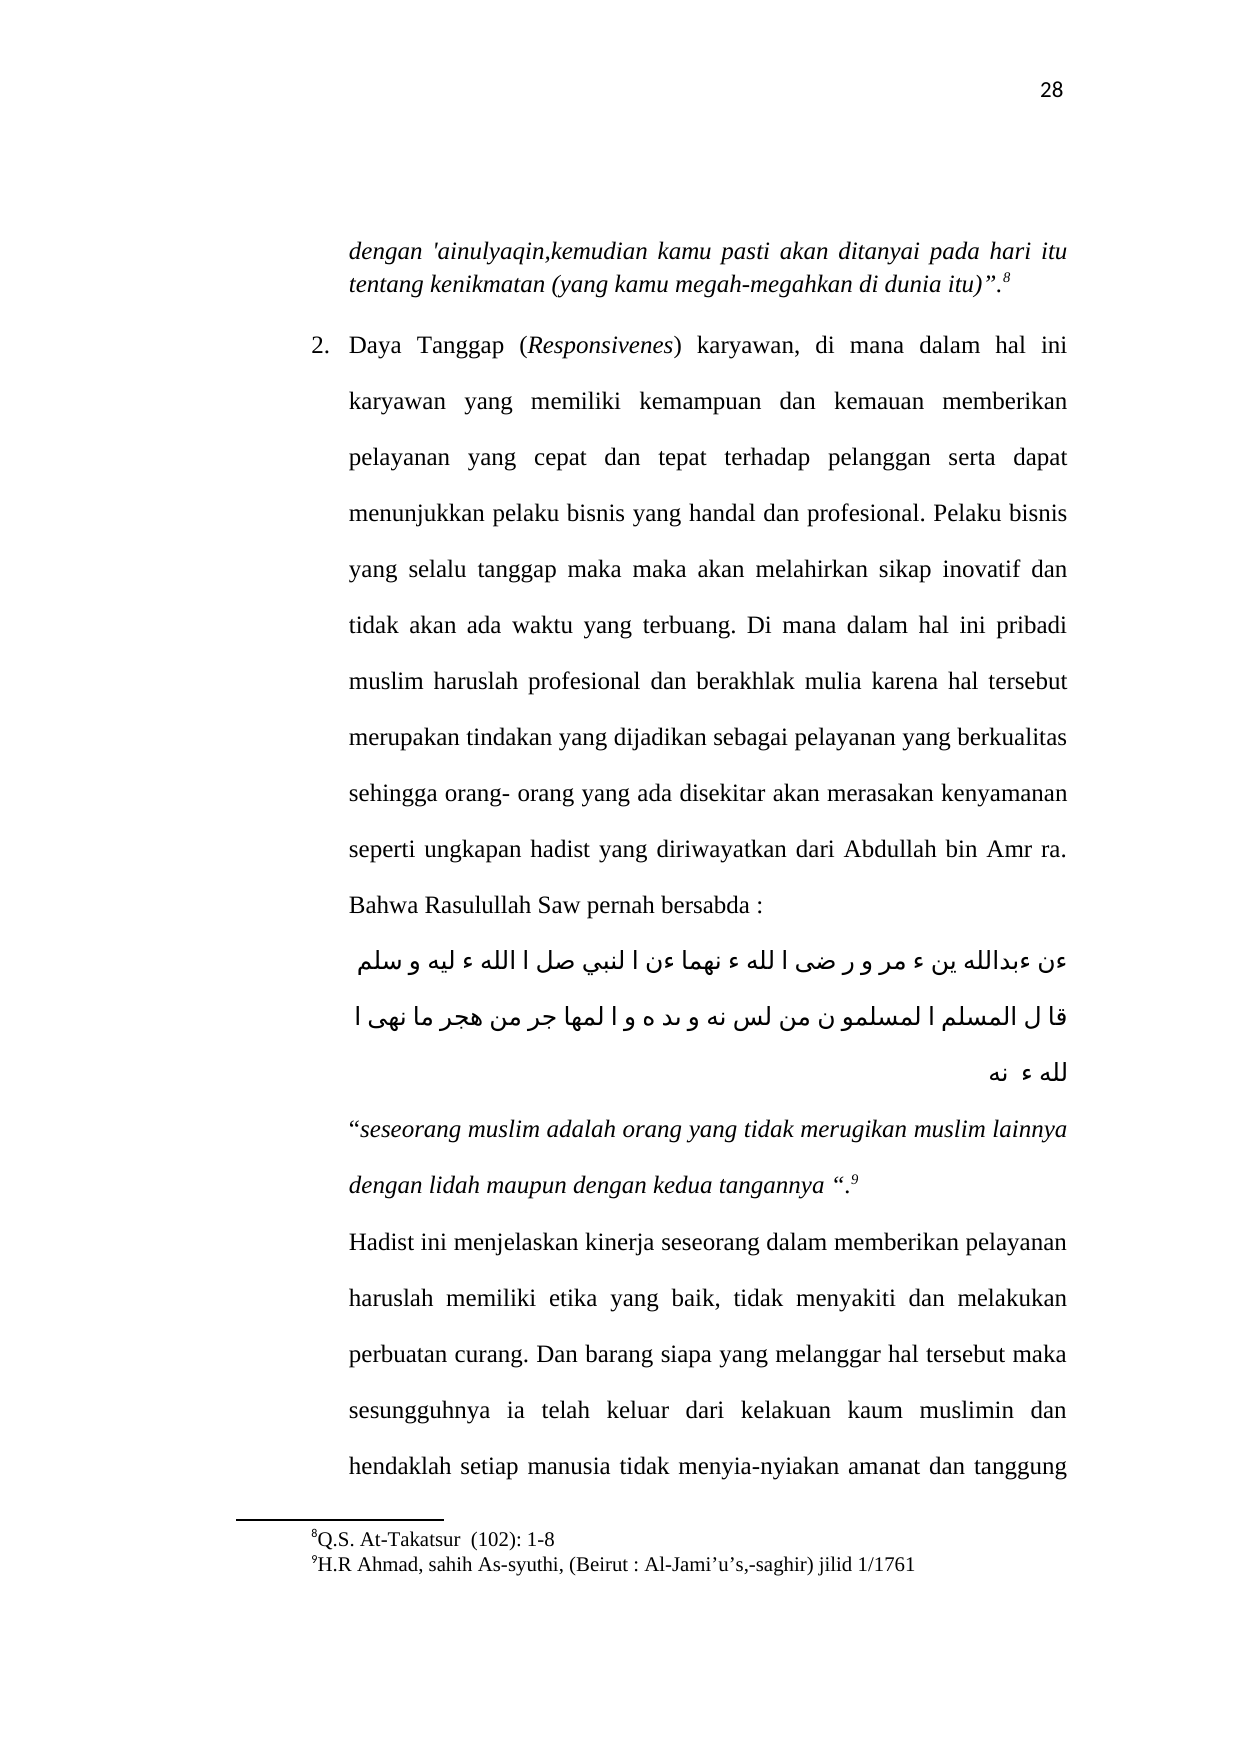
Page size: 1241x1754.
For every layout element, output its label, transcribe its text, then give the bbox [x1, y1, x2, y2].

list ءن ءبدالله ين ء مر و ر ضى ا لله ء نهما ءن ا لنبي صل ا الله ء ليه و سلم قا ل المسلم ا لمسلمو ن من لس نه و ىد ه و ا لمها جر من هجر ما نهى ا لله ء نه [349, 946, 1068, 1087]
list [349, 1227, 1068, 1479]
list “seseorang muslim adalah orang yang tidak merugikan muslim lainnya dengan lidah maupun dengan kedua tangannya “. [349, 1114, 1068, 1199]
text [349, 236, 1068, 298]
list Daya Tanggap (Responsivenes) karyawan, di mana dalam hal ini karyawan yang memiliki kemampuan dan kemauan memberikan pelayanan yang cepat dan tepat terhadap pelanggan serta dapat menunjukkan pelaku bisnis yang handal dan profesional. Pelaku bisnis yang selalu tanggap maka maka akan melahirkan sikap inovatif dan tidak akan ada waktu yang terbuang. Di mana dalam hal ini pribadi muslim haruslah profesional dan berakhlak mulia karena hal tersebut merupakan tindakan yang dijadikan sebagai pelayanan yang berkualitas sehingga orang- orang yang ada disekitar akan merasakan kenyamanan seperti ungkapan hadist yang diriwayatkan dari Abdullah bin Amr ra. Bahwa Rasulullah Saw pernah bersabda : [311, 330, 1068, 919]
